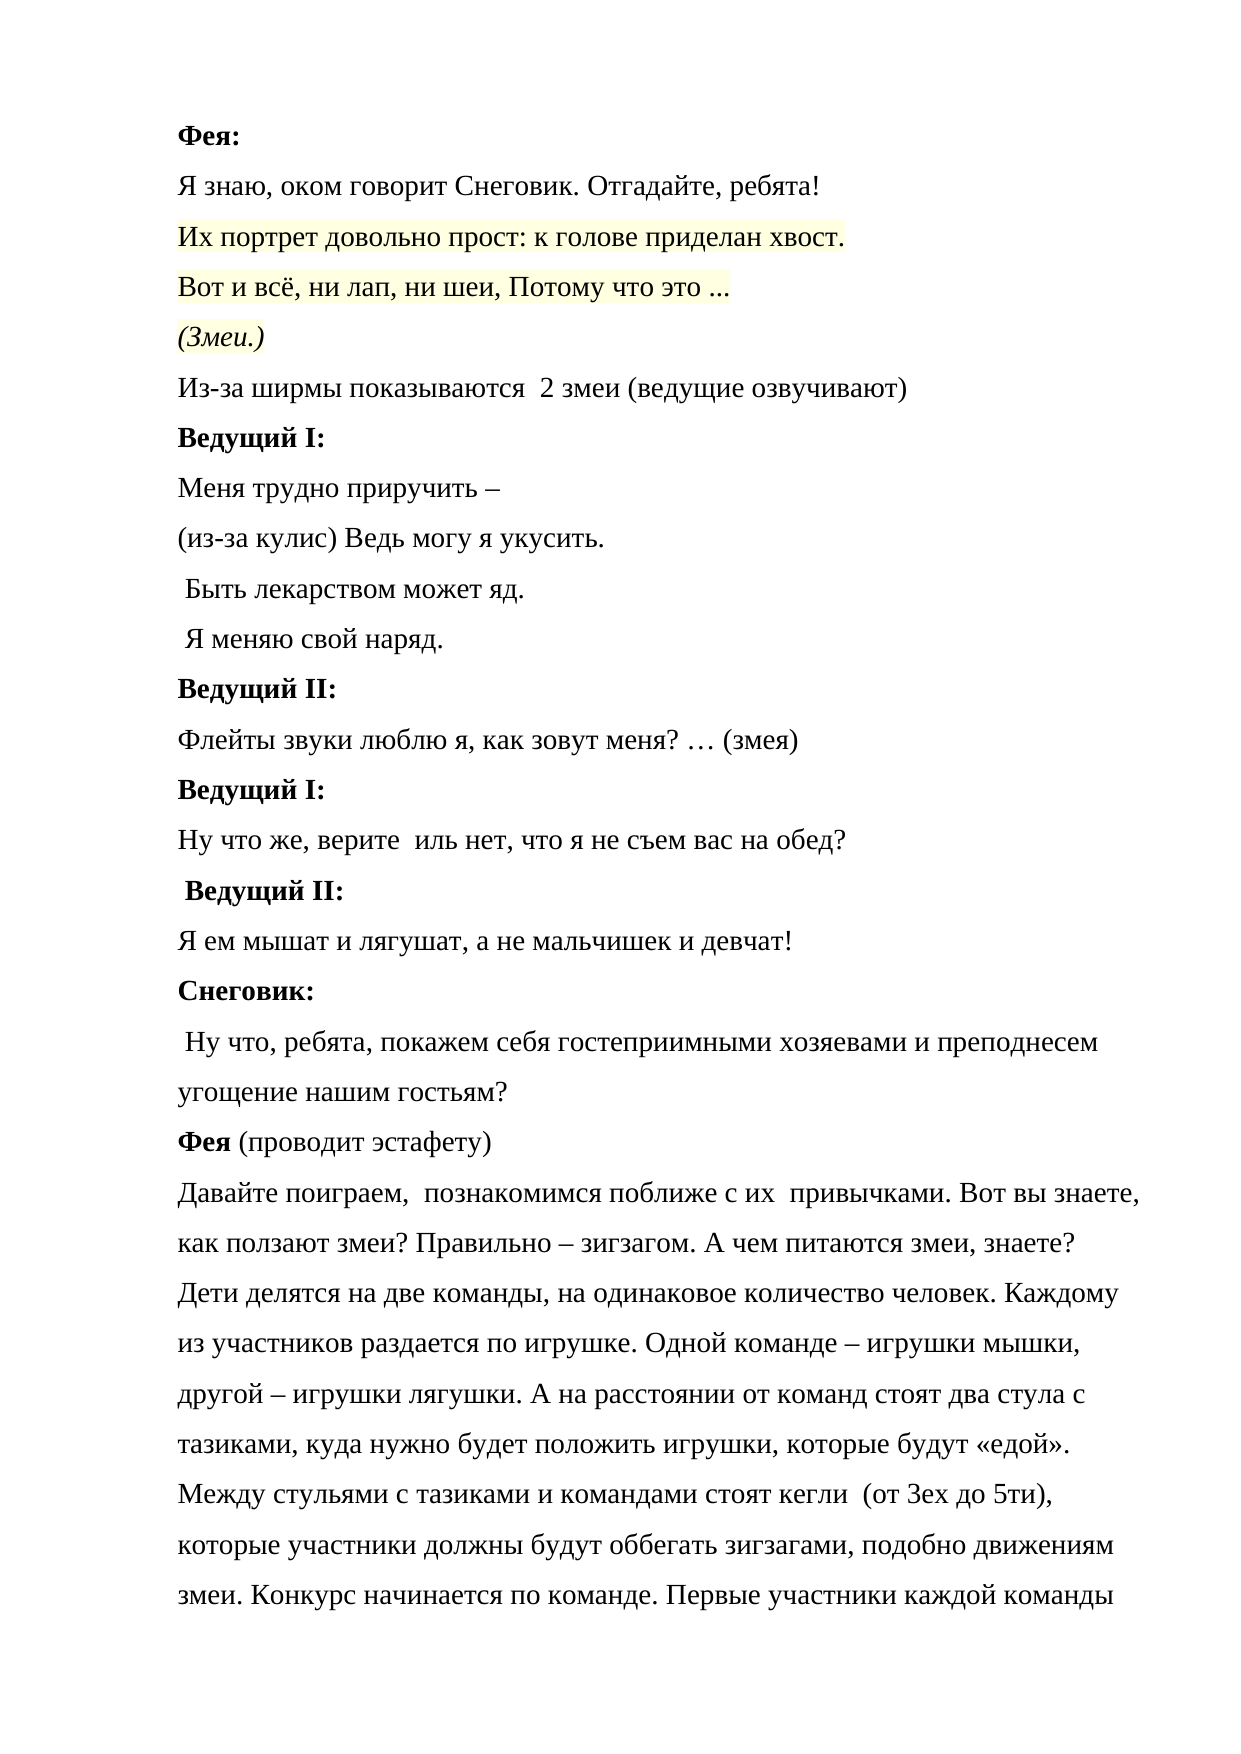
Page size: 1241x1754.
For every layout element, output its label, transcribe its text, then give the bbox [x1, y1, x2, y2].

text Ведущий II: [177, 672, 1152, 705]
text Ведущий II: [177, 873, 1152, 906]
text Ну что же, верите иль нет, что я не съем вас на обед? [177, 822, 1152, 856]
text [177, 1275, 1152, 1611]
text Быть лекарством может яд. [177, 571, 1152, 604]
text Я ем мышат и лягушат, а не мальчишек и девчат! [177, 923, 1152, 957]
text Фея (проводит эстафету) [177, 1124, 1152, 1158]
text Из-за ширмы показываются 2 змеи (ведущие озвучивают) [177, 370, 1152, 403]
text Я знаю, оком говорит Снеговик. Отгадайте, ребята! [177, 168, 1152, 202]
text Ведущий I: [177, 420, 1152, 453]
text Я меняю свой наряд. [177, 621, 1152, 655]
text Ведущий I: [177, 772, 1152, 806]
text Флейты звуки люблю я, как зовут меня? … (змея) [177, 722, 1152, 755]
text Меня трудно приручить – [177, 470, 1152, 504]
text Их портрет довольно прост: к голове приделан хвост. Вот и всё, ни лап, ни шеи, Потому что это ... (Змеи.) [177, 219, 1152, 353]
text Фея: [177, 118, 1152, 152]
text (из-за кулис) Ведь могу я укусить. [177, 521, 1152, 554]
text Снеговик: [177, 973, 1152, 1007]
text Ну что, ребята, покажем себя гостеприимными хозяевами и преподнесем угощение нашим гостьям? [177, 1024, 1152, 1108]
text Давайте поиграем, познакомимся поближе с их привычками. Вот вы знаете, как ползают змеи? Правильно – зигзагом. А чем питаются змеи, знаете? [177, 1175, 1152, 1258]
